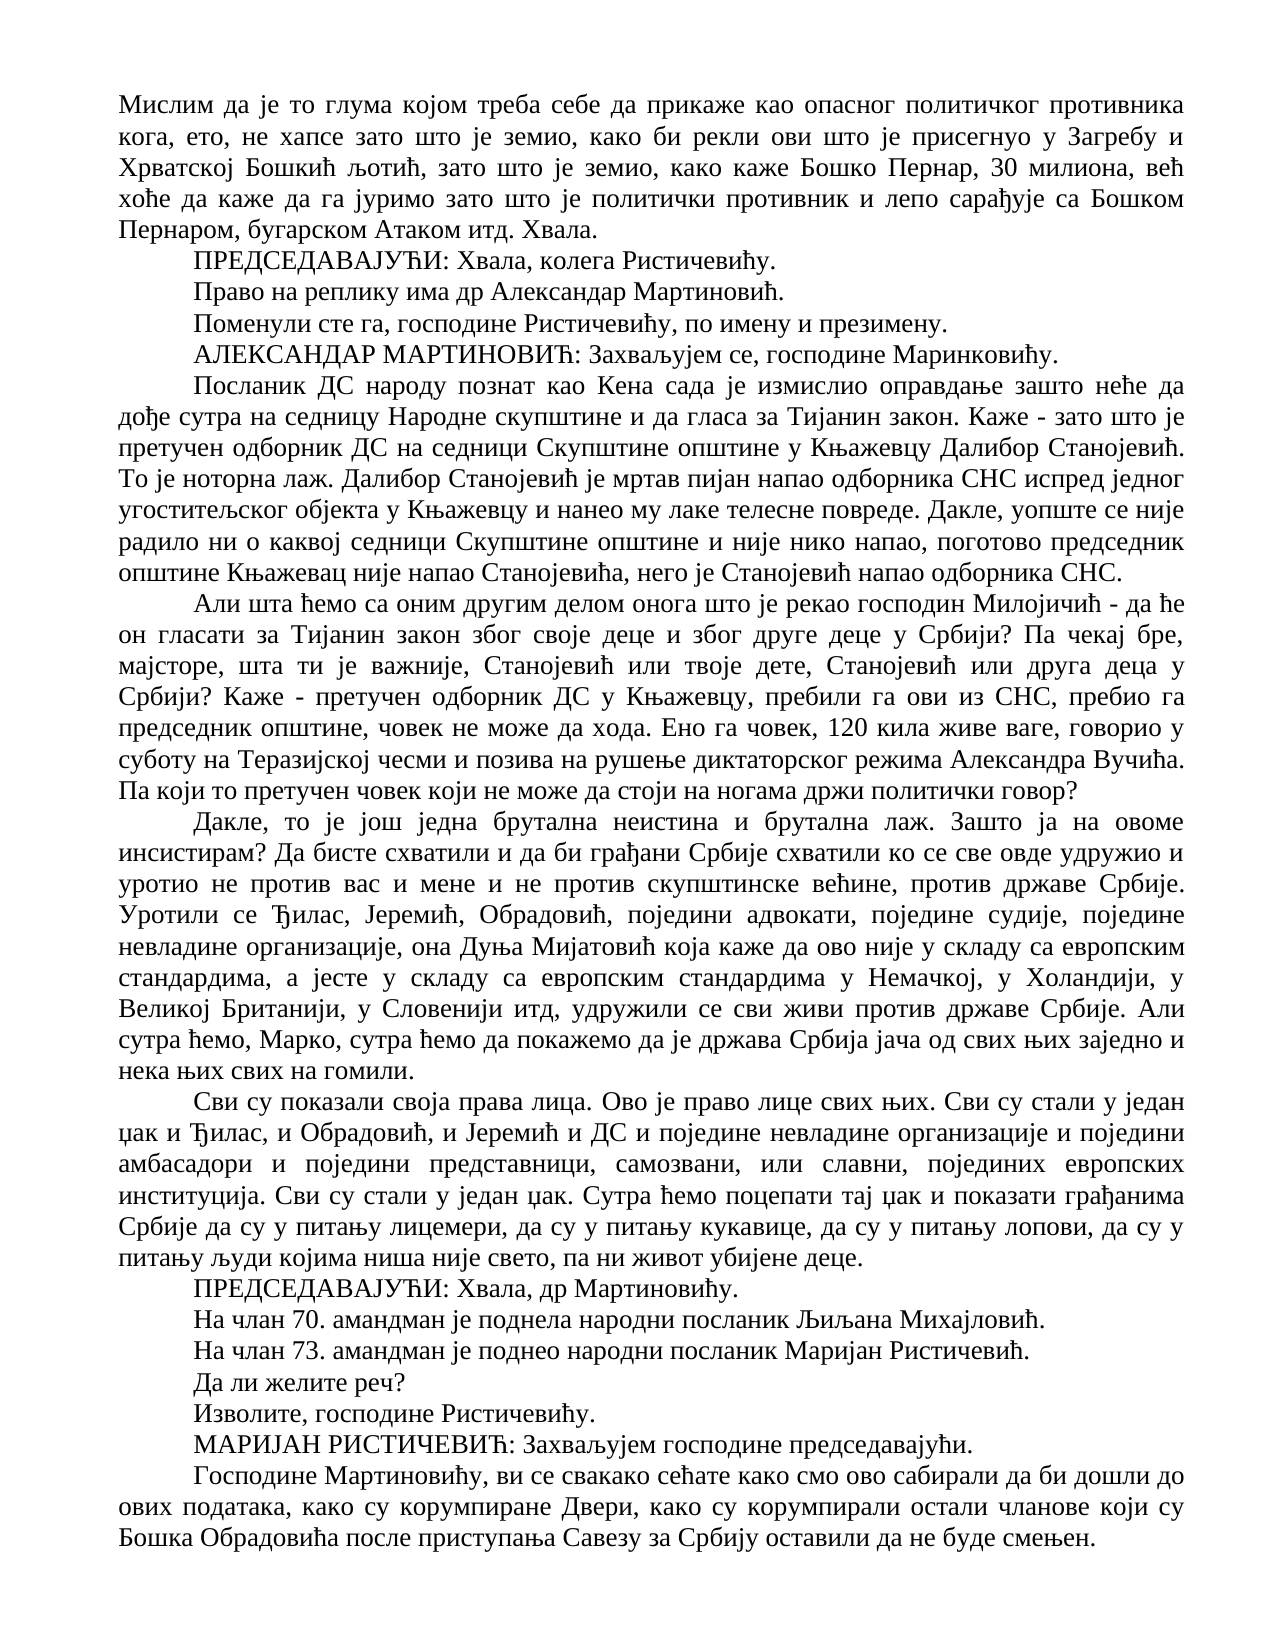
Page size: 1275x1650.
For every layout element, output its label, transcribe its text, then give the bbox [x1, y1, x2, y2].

text АЛЕКСАНДАР МАРТИНОВИЋ: Захваљујем се, господине Маринковићу. [118, 338, 1186, 369]
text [118, 89, 1186, 244]
text На члан 73. амандман је поднео народни посланик Маријан Ристичевић. [118, 1334, 1186, 1366]
text Али шта ћемо са оним другим делом онога што је рекао господин Милојичић - да ће он гласати за Тијанин закон због своје деце и због друге деце у Србији? Па чекај бре, мајсторе, шта ти је важније, Станојевић или твоје дете, Станојевић или друга деца у Србији? Каже - претучен одборник ДС у Књажевцу, пребили га ови из СНС, пребио га председник општине, човек не може да хода. Ено га човек, 120 кила живе ваге, говорио у суботу на Теразијској чесми и позива на рушење диктаторског режима Александра Вучића. Па који то претучен човек који не може да стоји на ногама држи политички говор? [118, 587, 1186, 805]
text Посланик ДС народу познат као Кена сада је измислио оправдање зашто неће да дође сутра на седницу Народне скупштине и да гласа за Тијанин закон. Каже - зато што је претучен одборник ДС на седници Скупштине општине у Књажевцу Далибор Станојевић. То је ноторна лаж. Далибор Станојевић је мртав пијан напао одборника СНС испред једног угоститељског објекта у Књажевцу и нанео му лаке телесне повреде. Дакле, уопште се није радило ни о каквој седници Скупштине општине и није нико напао, поготово председник општине Књажевац није напао Станојевића, него је Станојевић напао одборника СНС. [118, 369, 1186, 587]
text На члан 70. амандман је поднела народни посланик Љиљана Михајловић. [118, 1303, 1186, 1334]
text ПРЕДСЕДАВАЈУЋИ: Хвала, др Мартиновићу. [118, 1272, 1186, 1303]
text Дакле, то је још једна брутална неистина и брутална лаж. Зашто ја на овоме инсистирам? Да бисте схватили и да би грађани Србије схватили ко се све овде удружио и уротио не против вас и мене и не против скупштинске већине, против државе Србије. Уротили се Ђилас, Јеремић, Обрадовић, поједини адвокати, поједине судије, поједине невладине организације, она Дуња Мијатовић која каже да ово није у складу са европским стандардима, а јесте у складу са европским стандардима у Немачкој, у Холандији, у Великој Британији, у Словенији итд, удружили се сви живи против државе Србије. Али сутра ћемо, Марко, сутра ћемо да покажемо да је држава Србија јача од свих њих заједно и нека њих свих на гомили. [118, 805, 1186, 1085]
text Господине Мартиновићу, ви се свакако сећате како смо ово сабирали да би дошли до ових података, како су корумпиране Двери, како су корумпирали остали чланове који су Бошка Обрадовића после приступања Савезу за Србију оставили да не буде смењен. [118, 1459, 1186, 1552]
text ПРЕДСЕДАВАЈУЋИ: Хвала, колега Ристичевићу. [118, 244, 1186, 276]
text Поменули сте га, господине Ристичевићу, по имену и презимену. [118, 307, 1186, 338]
text Изволите, господине Ристичевићу. [118, 1397, 1186, 1428]
text Право на реплику има др Александар Мартиновић. [118, 276, 1186, 307]
text Да ли желите реч? [118, 1366, 1186, 1397]
text Сви су показали своја права лица. Oво је право лице свих њих. Сви су стали у један џак и Ђилас, и Обрадовић, и Јеремић и ДС и поједине невладине организације и поједини амбасадори и поједини представници, самозвани, или славни, појединих европских институција. Сви су стали у један џак. Сутра ћемо поцепати тај џак и показати грађанима Србије да су у питању лицемери, да су у питању кукавице, да су у питању лопови, да су у питању људи којима ниша није свето, па ни живот убијене деце. [118, 1085, 1186, 1272]
text МАРИЈАН РИСТИЧЕВИЋ: Захваљујем господине председавајући. [118, 1428, 1186, 1459]
